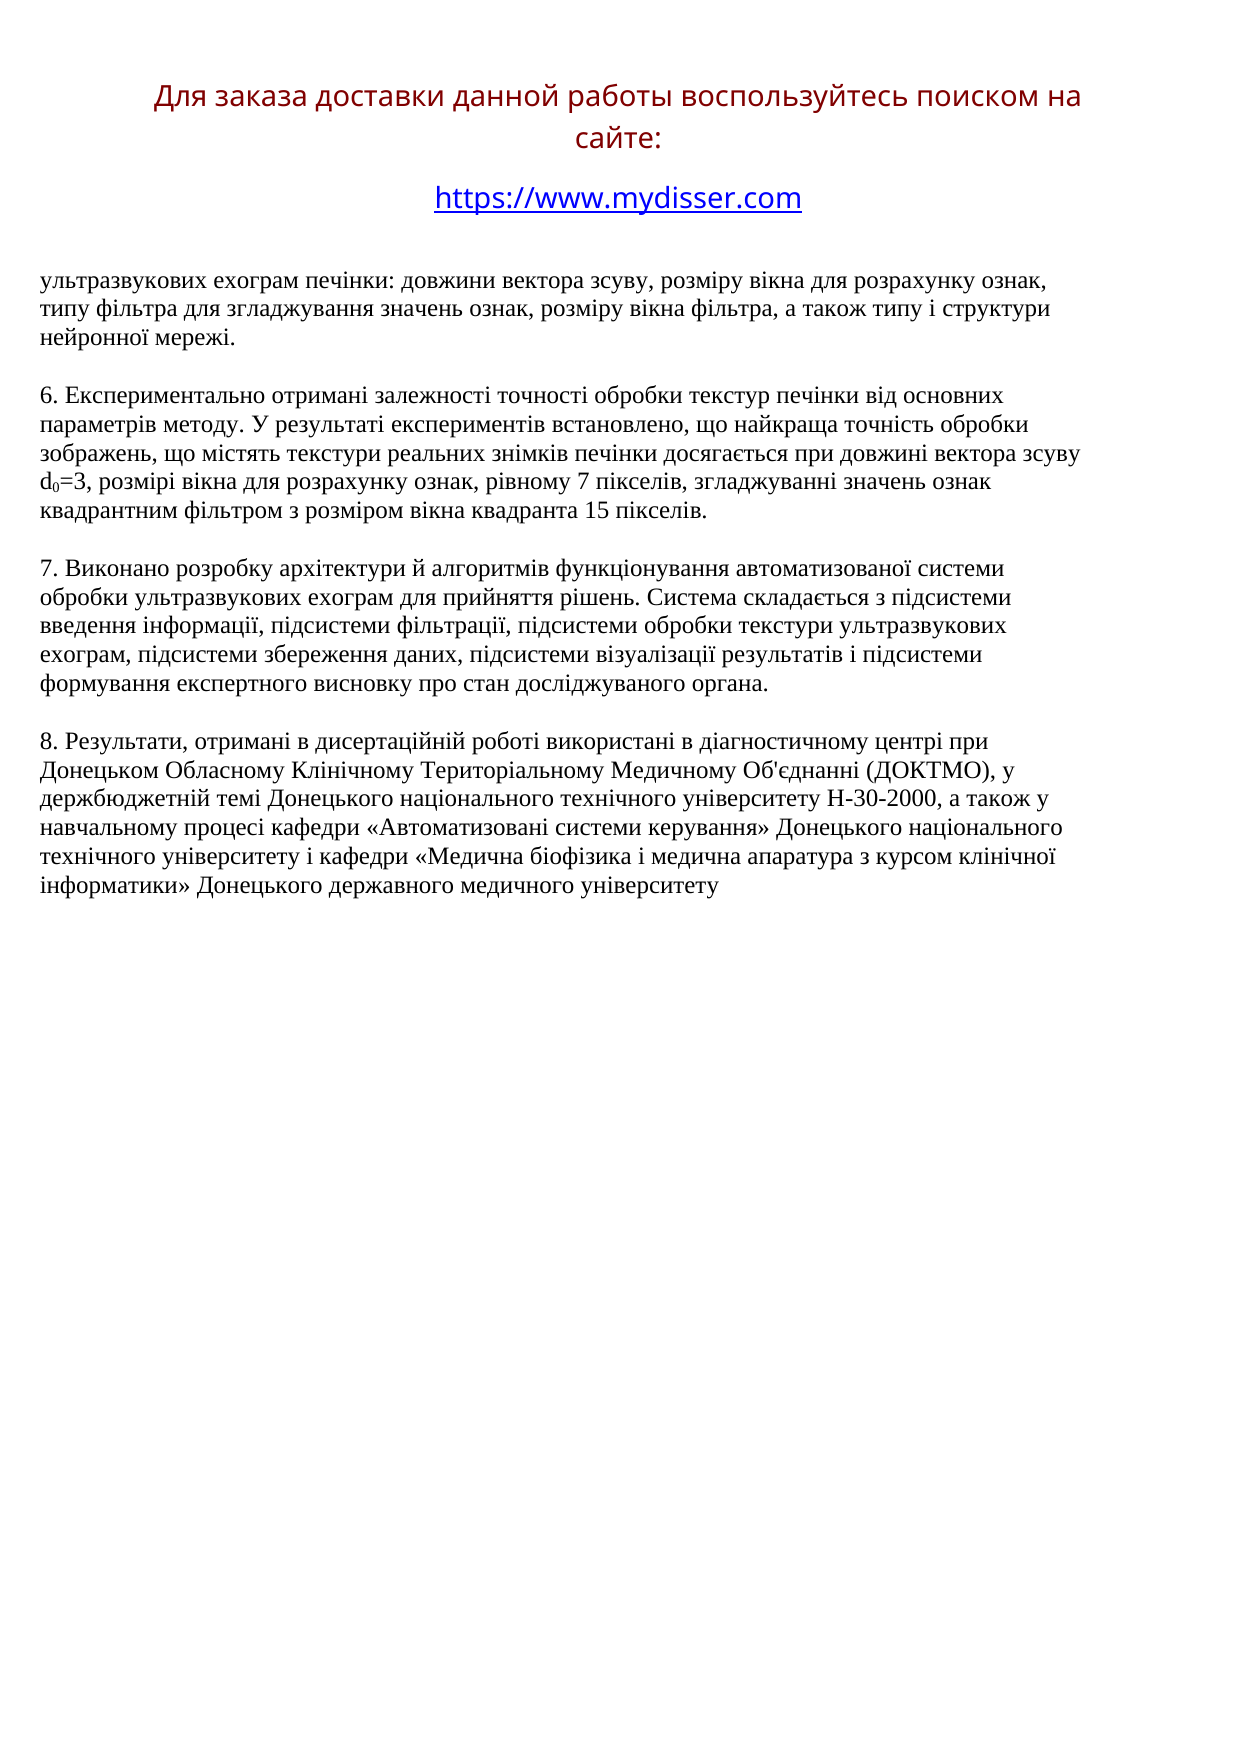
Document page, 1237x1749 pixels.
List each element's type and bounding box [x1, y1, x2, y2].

table_cell [40, 236, 1086, 898]
